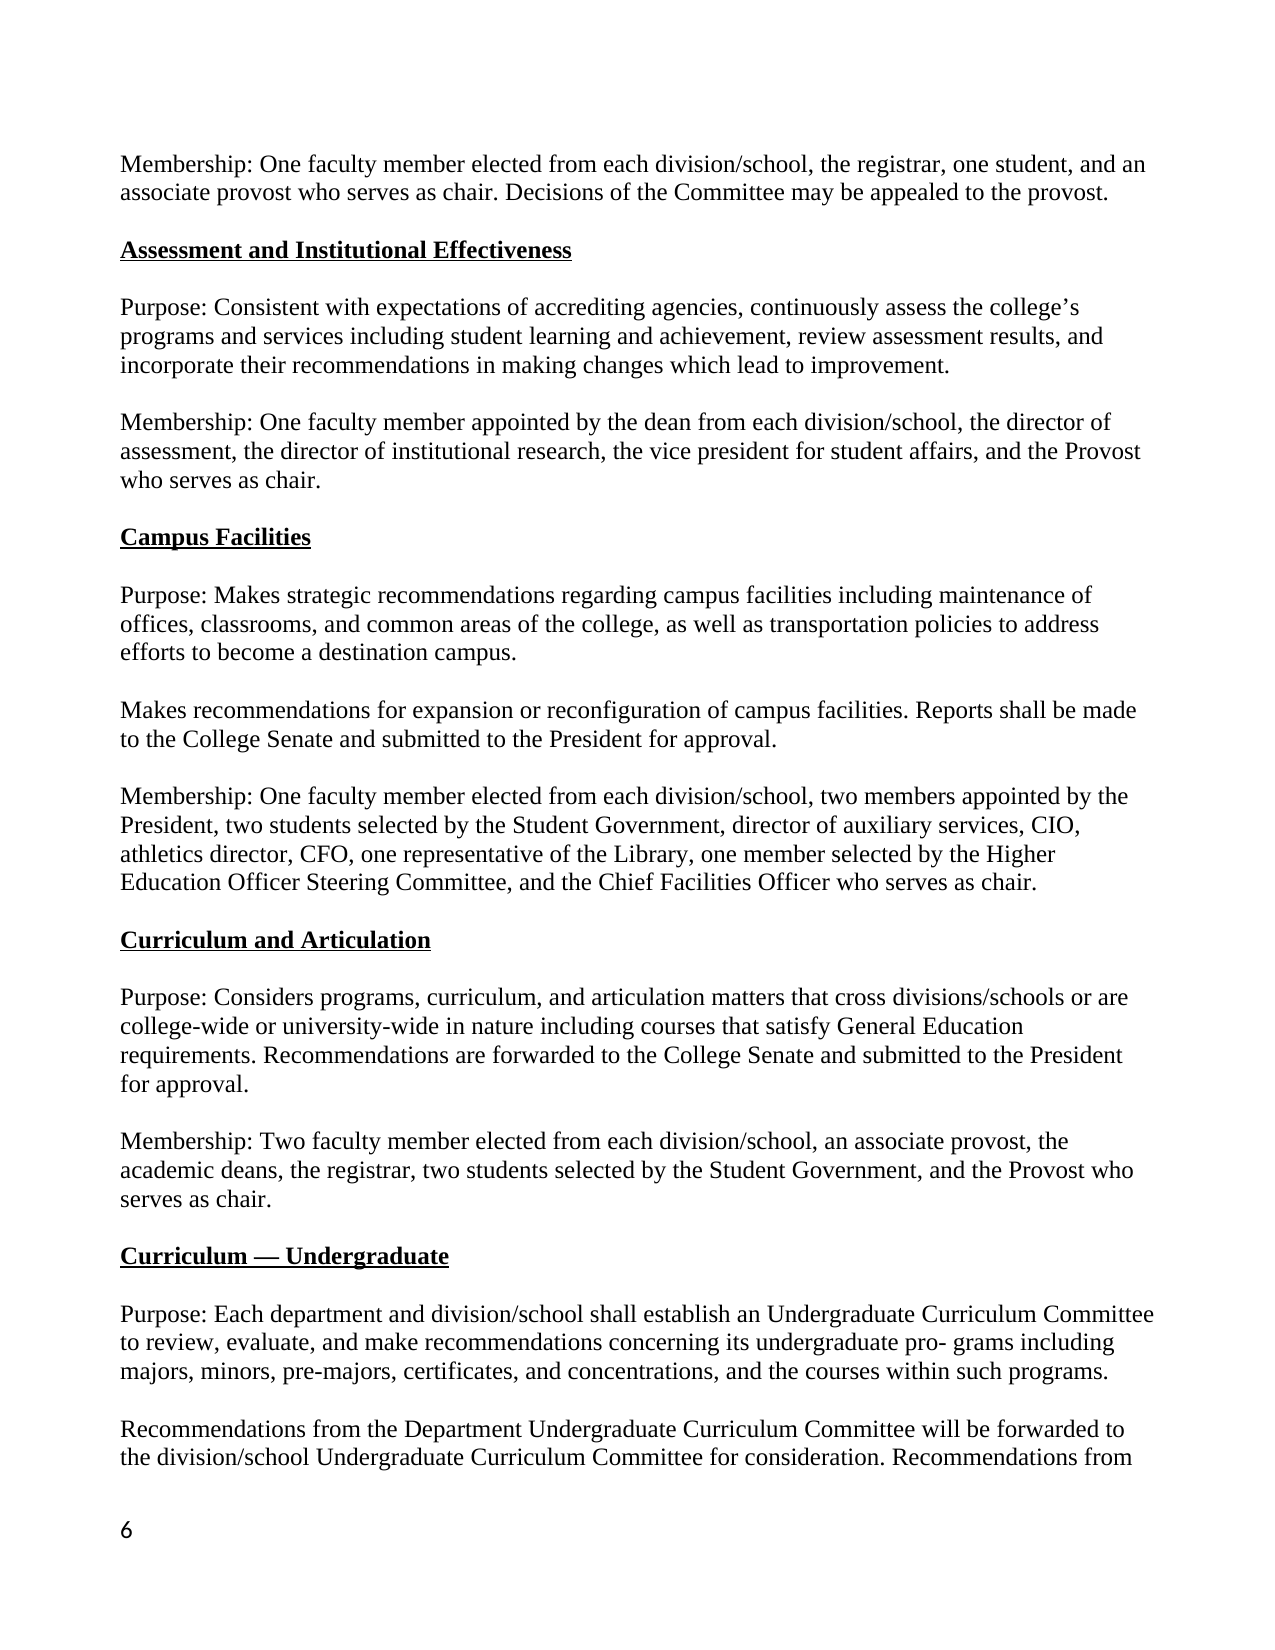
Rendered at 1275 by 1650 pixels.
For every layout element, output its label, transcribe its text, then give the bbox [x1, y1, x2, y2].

text Curriculum and Articulation [120, 925, 1155, 954]
text Campus Facilities [120, 522, 1155, 551]
text Membership: One faculty member elected from each division/school, two members appointed by the President, two students selected by the Student Government, director of auxiliary services, CIO, athletics director, CFO, one representative of the Library, one member selected by the Higher Education Officer Steering Committee, and the Chief Facilities Officer who serves as chair. [120, 781, 1155, 896]
text Membership: One faculty member elected from each division/school, the registrar, one student, and an associate provost who serves as chair. Decisions of the Committee may be appealed to the provost. [120, 149, 1155, 206]
text Assessment and Institutional Effectiveness [120, 235, 1155, 264]
text Membership: One faculty member appointed by the dean from each division/school, the director of assessment, the director of institutional research, the vice president for student affairs, and the Provost who serves as chair. [120, 407, 1155, 494]
text Purpose: Each department and division/school shall establish an Undergraduate Curriculum Committee to review, evaluate, and make recommendations concerning its undergraduate pro- grams including majors, minors, pre-majors, certificates, and concentrations, and the courses within such programs. [120, 1299, 1155, 1385]
text Makes recommendations for expansion or reconfiguration of campus facilities. Reports shall be made to the College Senate and submitted to the President for approval. [120, 695, 1155, 752]
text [120, 1414, 1155, 1471]
text Purpose: Makes strategic recommendations regarding campus facilities including maintenance of offices, classrooms, and common areas of the college, as well as transportation policies to address efforts to become a destination campus. [120, 580, 1155, 666]
text Curriculum — Undergraduate [120, 1241, 1155, 1270]
text Purpose: Consistent with expectations of accrediting agencies, continuously assess the college’s programs and services including student learning and achievement, review assessment results, and incorporate their recommendations in making changes which lead to improvement. [120, 292, 1155, 379]
text Membership: Two faculty member elected from each division/school, an associate provost, the academic deans, the registrar, two students selected by the Student Government, and the Provost who serves as chair. [120, 1126, 1155, 1212]
text Purpose: Considers programs, curriculum, and articulation matters that cross divisions/schools or are college-wide or university-wide in nature including courses that satisfy General Education requirements. Recommendations are forwarded to the College Senate and submitted to the President for approval. [120, 982, 1155, 1097]
